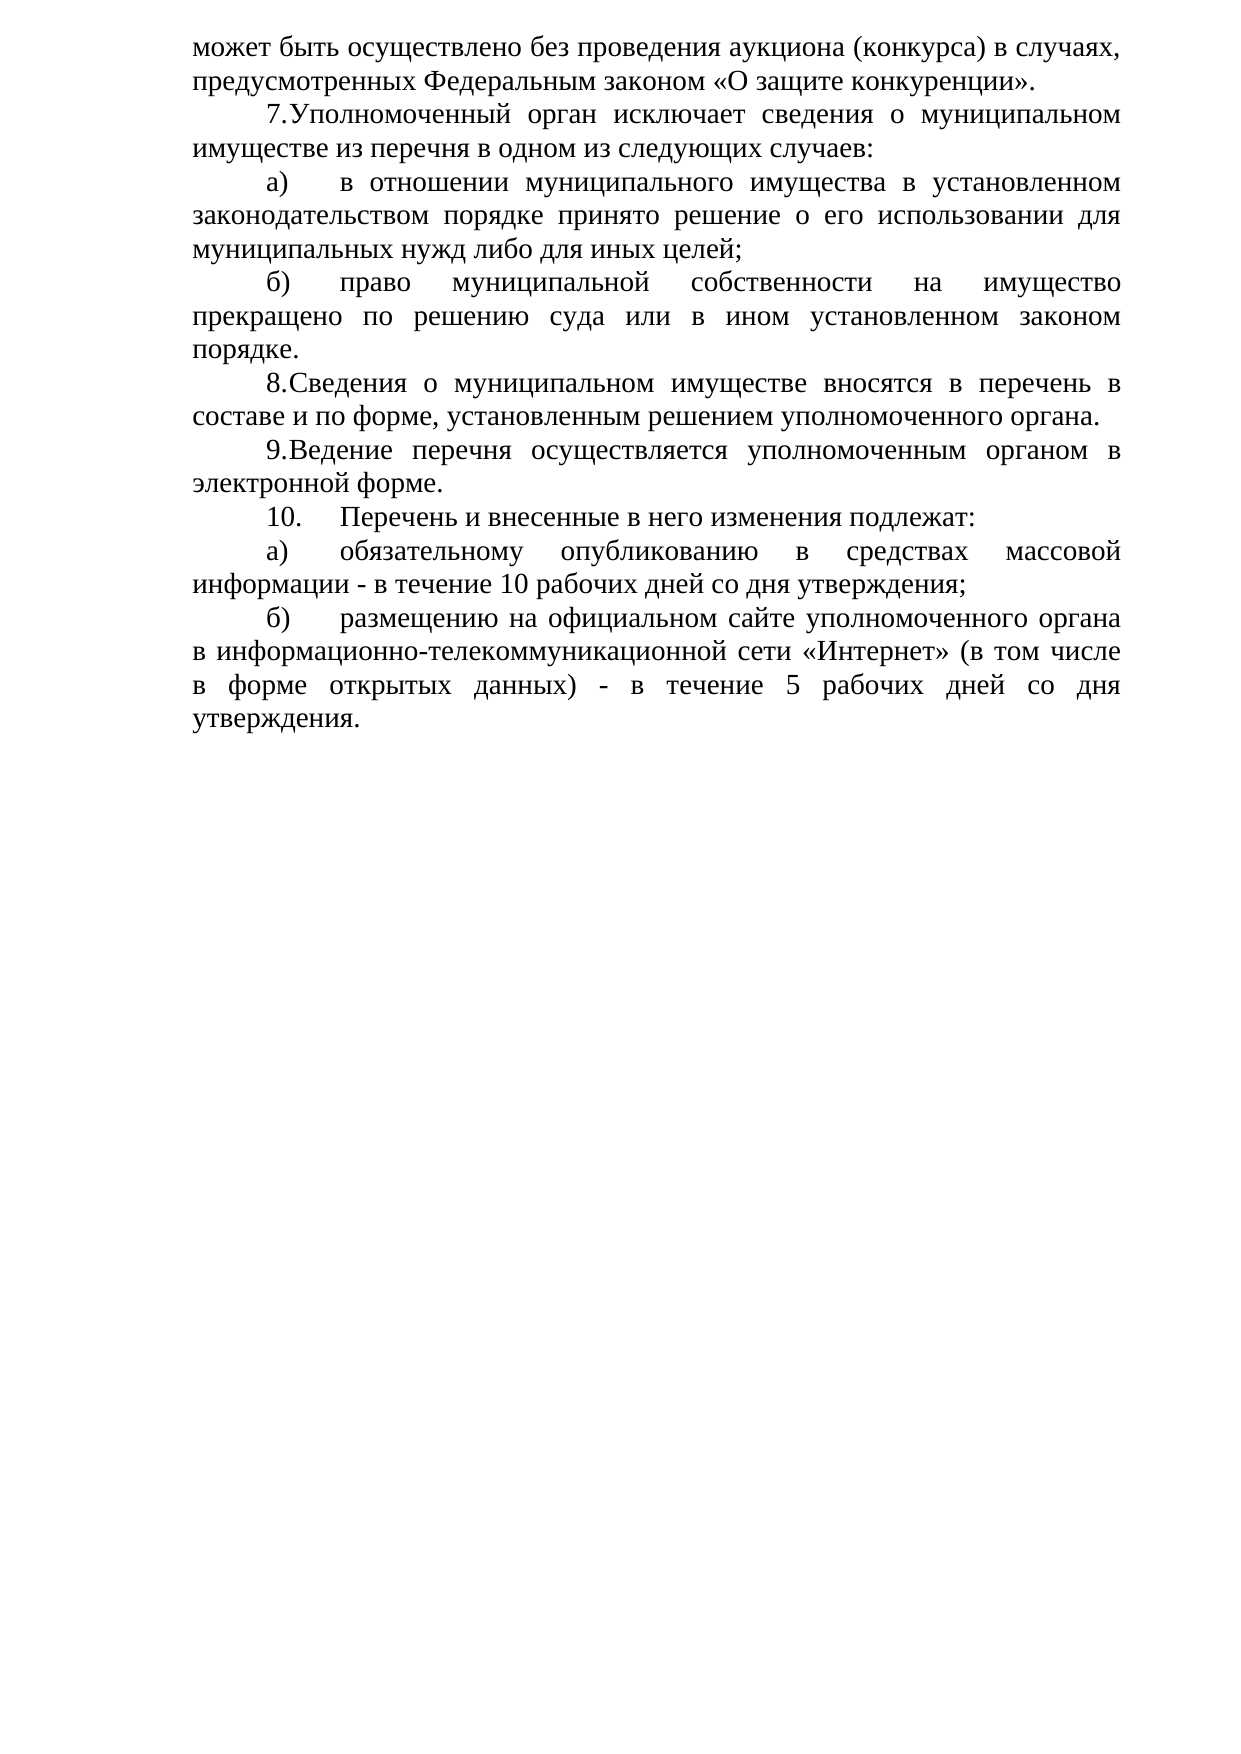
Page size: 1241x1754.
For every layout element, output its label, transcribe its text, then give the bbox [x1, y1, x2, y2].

list Уполномоченный орган исключает сведения о муниципальном имуществе из перечня в одном из следующих случаев: [192, 97, 1122, 164]
list Сведения о муниципальном имуществе вносятся в перечень в составе и по форме, установленным решением уполномоченного органа. [192, 365, 1122, 432]
list Перечень и внесенные в него изменения подлежат: [192, 499, 1122, 533]
text б) право муниципальной собственности на имущество прекращено по решению суда или в ином установленном законом порядке. [192, 264, 1122, 365]
list Ведение перечня осуществляется уполномоченным органом в электронной форме. [192, 432, 1122, 499]
text б) размещению на официальном сайте уполномоченного органа в информационно-телекоммуникационной сети «Интернет» (в том числе в форме открытых данных) - в течение 5 рабочих дней со дня утверждения. [192, 600, 1122, 734]
text а) обязательному опубликованию в средствах массовой информации - в течение 10 рабочих дней со дня утверждения; [192, 533, 1122, 600]
text а) в отношении муниципального имущества в установленном законодательством порядке принято решение о его использовании для муниципальных нужд либо для иных целей; [192, 164, 1122, 264]
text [192, 29, 1122, 97]
